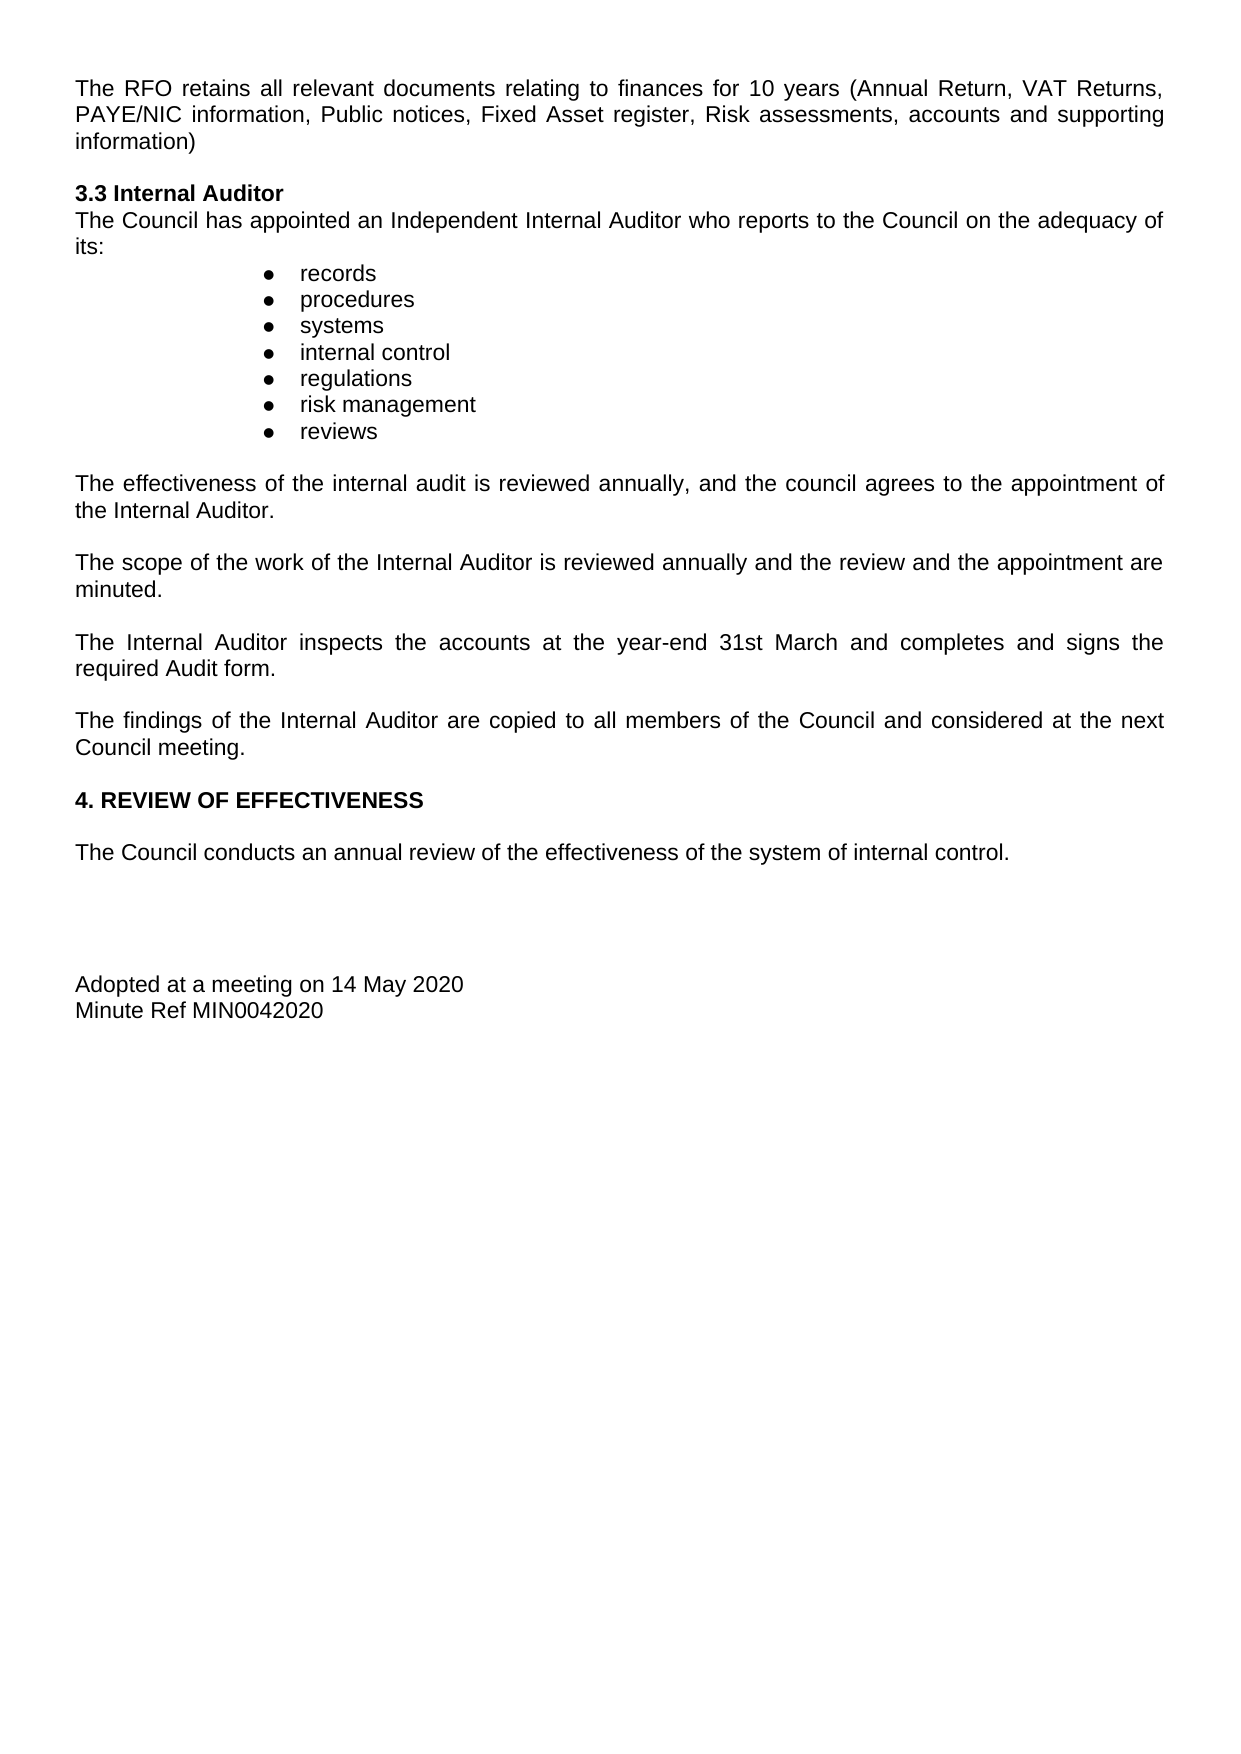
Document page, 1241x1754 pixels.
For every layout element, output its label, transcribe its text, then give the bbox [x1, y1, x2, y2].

text 3.3 Internal Auditor [75, 180, 1165, 207]
list risk management [262, 391, 1165, 418]
text The effectiveness of the internal audit is reviewed annually, and the council agrees to the appointment of the Internal Auditor. [75, 470, 1165, 523]
text The Council conducts an annual review of the effectiveness of the system of internal control. [75, 839, 1165, 866]
text Minute Ref MIN0042020 [75, 997, 1165, 1024]
list internal control [262, 338, 1165, 365]
list systems [262, 312, 1165, 338]
list records [262, 259, 1165, 286]
text The findings of the Internal Auditor are copied to all members of the Council and considered at the next Council meeting. [75, 707, 1165, 760]
text Adopted at a meeting on 14 May 2020 [75, 971, 1165, 997]
list regulations [262, 365, 1165, 391]
text The scope of the work of the Internal Auditor is reviewed annually and the review and the appointment are minuted. [75, 549, 1165, 602]
text The RFO retains all relevant documents relating to finances for 10 years (Annual Return, VAT Returns, PAYE/NIC information, Public notices, Fixed Asset register, Risk assessments, accounts and supporting information) [75, 75, 1165, 154]
list procedures [262, 286, 1165, 312]
text The Council has appointed an Independent Internal Auditor who reports to the Council on the adequacy of its: [75, 207, 1165, 259]
text The Internal Auditor inspects the accounts at the year-end 31st March and completes and signs the required Audit form. [75, 628, 1165, 681]
list reviews [262, 418, 1165, 444]
text 4. REVIEW OF EFFECTIVENESS [75, 787, 1165, 813]
